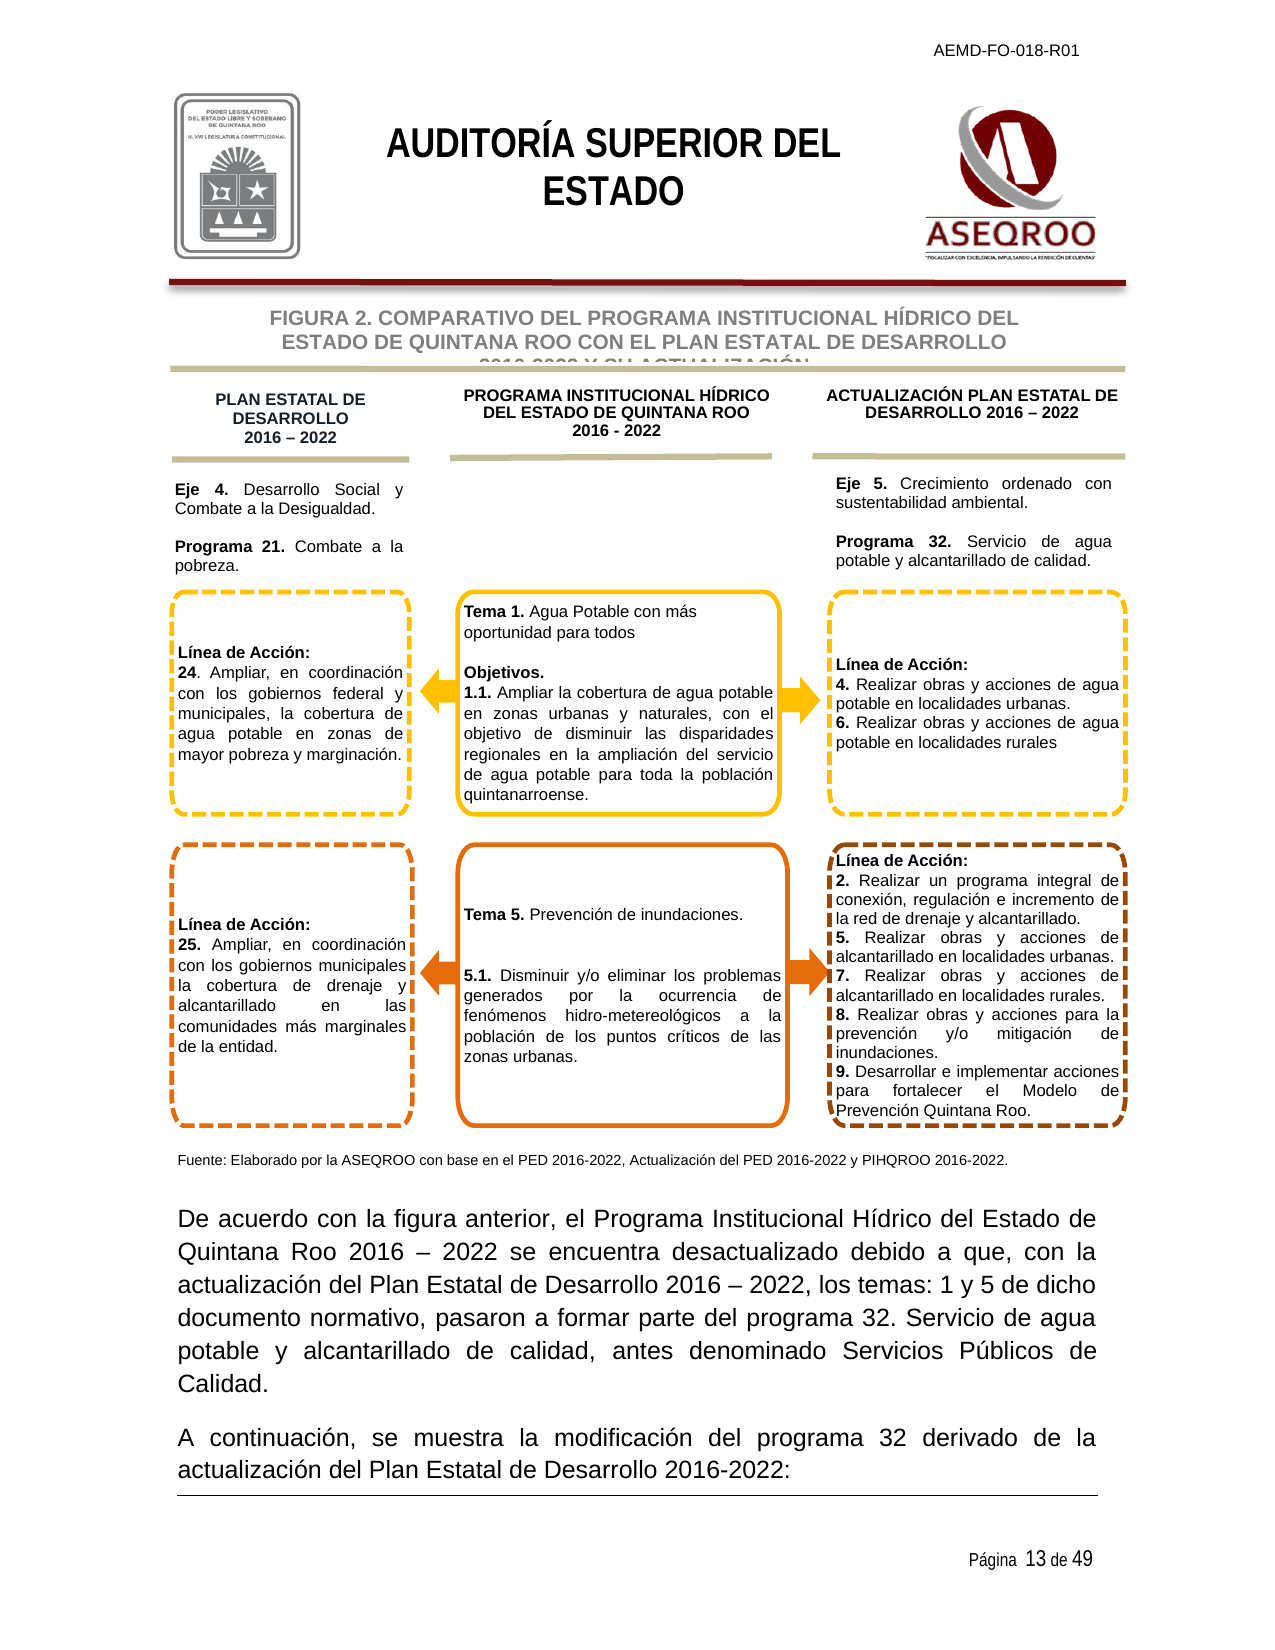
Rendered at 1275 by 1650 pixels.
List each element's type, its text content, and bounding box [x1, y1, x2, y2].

text A continuación, se muestra la modificación del programa 32 derivado de la actualización del Plan Estatal de Desarrollo 2016-2022: [177, 1422, 1098, 1484]
text Fuente: Elaborado por la ASEQROO con base en el PED 2016-2022, Actualización del PED 2016-2022 y PIHQROO 2016-2022. [177, 1151, 1098, 1168]
picture [925, 106, 1096, 260]
text De acuerdo con la figura anterior, el Programa Institucional Hídrico del Estado de Quintana Roo 2016 – 2022 se encuentra desactualizado debido a que, con la actualización del Plan Estatal de Desarrollo 2016 – 2022, los temas: 1 y 5 de dicho documento normativo, pasaron a formar parte del programa 32. Servicio de agua potable y alcantarillado de calidad, antes denominado Servicios Públicos de Calidad. [177, 1203, 1098, 1397]
picture [171, 90, 301, 260]
